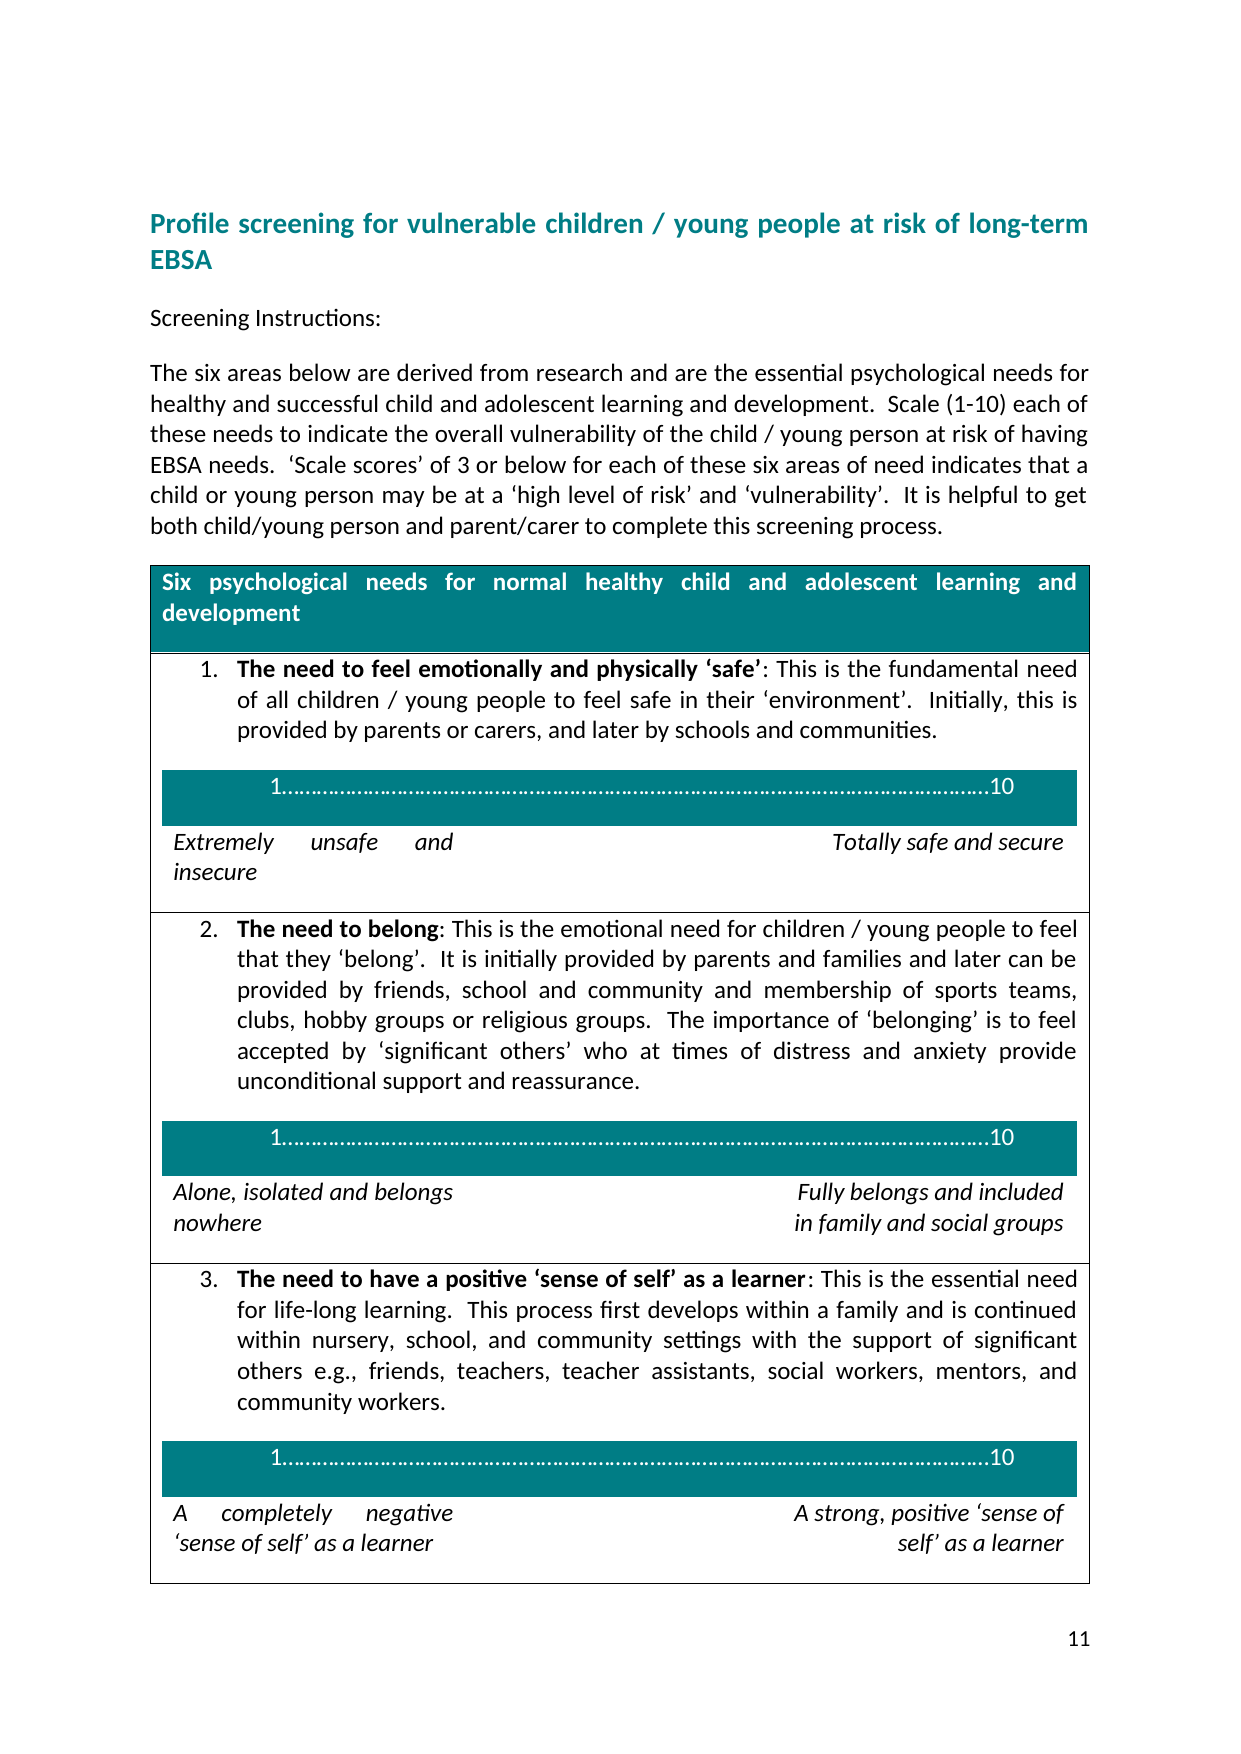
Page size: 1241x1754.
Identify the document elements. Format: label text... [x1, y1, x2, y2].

table_cell The need to have a positive ‘sense of self’ as a learner: This is the essential need for life-long learning. This process first develops within a family and is continued within nursery, school, and community settings with the support of significant others e.g., friends, teachers, teacher assistants, social workers, mentors, and community workers. [151, 1264, 1089, 1583]
text Screening Instructions: [150, 302, 1090, 332]
table_cell The need to belong: This is the emotional need for children / young people to feel that they ‘belong’. It is initially provided by parents and families and later can be provided by friends, school and community and membership of sports teams, clubs, hobby groups or religious groups. The importance of ‘belonging’ is to feel accepted by ‘significant others’ who at times of distress and anxiety provide unconditional support and reassurance. [151, 913, 1089, 1263]
text The six areas below are derived from research and are the essential psychological needs for healthy and successful child and adolescent learning and development. Scale (1-10) each of these needs to indicate the overall vulnerability of the child / young person at risk of having EBSA needs. ‘Scale scores’ of 3 or below for each of these six areas of need indicates that a child or young person may be at a ‘high level of risk’ and ‘vulnerability’. It is helpful to get both child/young person and parent/carer to complete this screening process. [150, 357, 1090, 540]
text Profile screening for vulnerable children / young people at risk of long-term EBSA [150, 206, 1090, 277]
table_header Six psychological needs for normal healthy child and adolescent learning and development [151, 566, 1089, 652]
table_cell The need to feel emotionally and physically ‘safe’: This is the fundamental need of all children / young people to feel safe in their ‘environment’. Initially, this is provided by parents or carers, and later by schools and communities. [151, 654, 1089, 912]
